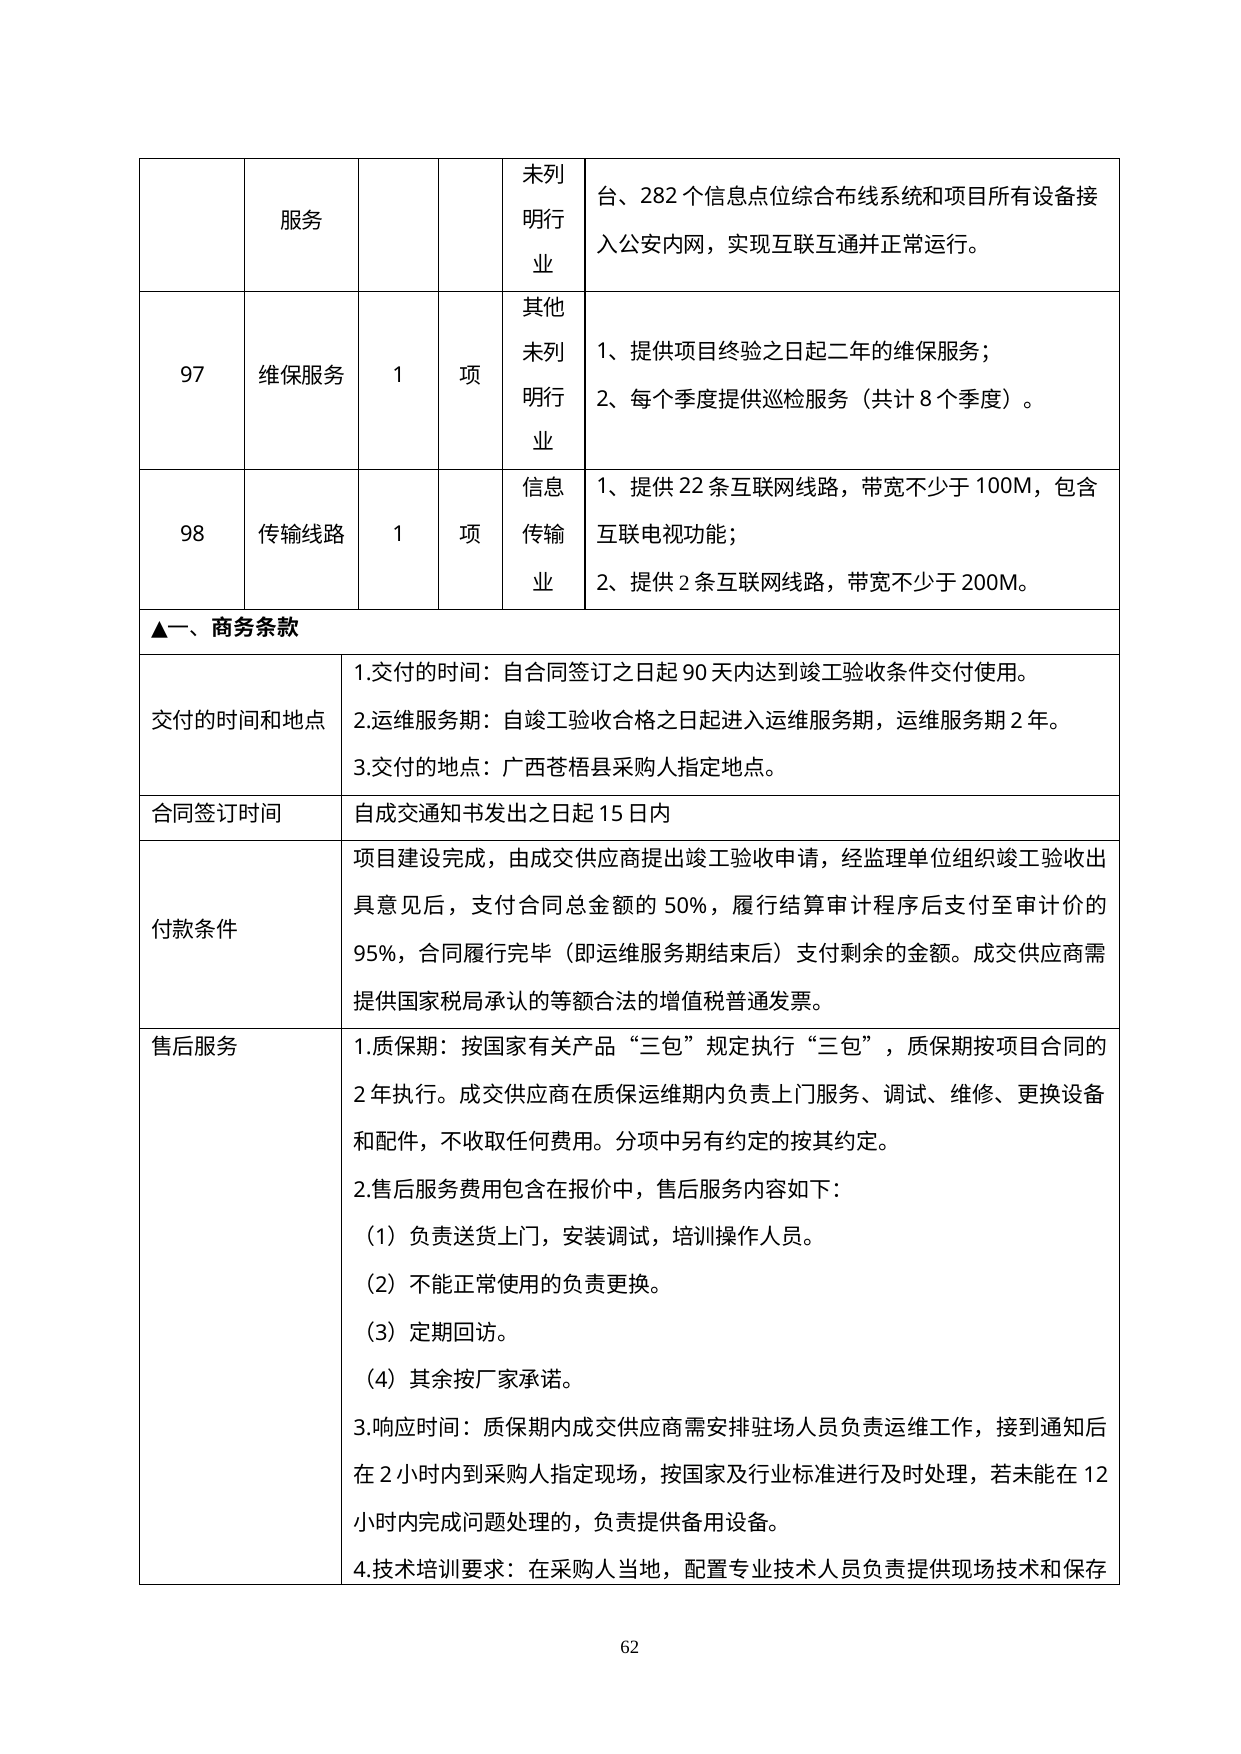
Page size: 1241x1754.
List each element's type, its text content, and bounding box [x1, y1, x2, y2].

table_cell 其他未列明行业 [503, 292, 584, 468]
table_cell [342, 1029, 1119, 1584]
table_cell 项 [439, 159, 502, 291]
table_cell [586, 159, 1119, 291]
table_cell 提供22条互联网线路，带宽不少于100M，包含互联电视功能； 提供2条互联网线路，带宽不少于200M。 [586, 470, 1119, 609]
table_cell 系统集成服务 [245, 159, 358, 291]
table_cell 售后服务 [140, 1029, 341, 1584]
table_cell 维保服务 [245, 292, 358, 468]
table_cell 信息传输业 [503, 470, 584, 609]
table_cell 付款条件 [140, 841, 341, 1028]
table_cell 交付的时间和地点 [140, 655, 341, 795]
table_cell 1 [359, 159, 438, 291]
table_cell 项目建设完成，由成交供应商提出竣工验收申请，经监理单位组织竣工验收出具意见后，支付合同总金额的50%，履行结算审计程序后支付至审计价的95%，合同履行完毕（即运维服务期结束后）支付剩余的金额。成交供应商需提供国家税局承认的等额合法的增值税普通发票。 [342, 841, 1119, 1028]
table_cell 项 [439, 470, 502, 609]
table_cell 其他未列明行业 [503, 159, 584, 291]
table_cell [140, 159, 244, 291]
table_cell 传输线路 [245, 470, 358, 609]
table_cell 1、提供项目终验之日起二年的维保服务； 2、每个季度提供巡检服务（共计8个季度）。 [586, 292, 1119, 468]
table_cell ▲一、商务条款 [140, 610, 1119, 654]
table_cell 合同签订时间 [140, 796, 341, 840]
table_cell 1 [359, 470, 438, 609]
table_cell 1.交付的时间：自合同签订之日起90天内达到竣工验收条件交付使用。 2.运维服务期：自竣工验收合格之日起进入运维服务期，运维服务期2年。 3.交付的地点：广西苍梧县采购人指定地点。 [342, 655, 1119, 795]
table_cell 1 [359, 292, 438, 468]
table_cell 自成交通知书发出之日起15日内 [342, 796, 1119, 840]
table_cell [140, 470, 244, 609]
table_cell [140, 292, 244, 468]
table_cell 项 [439, 292, 502, 468]
